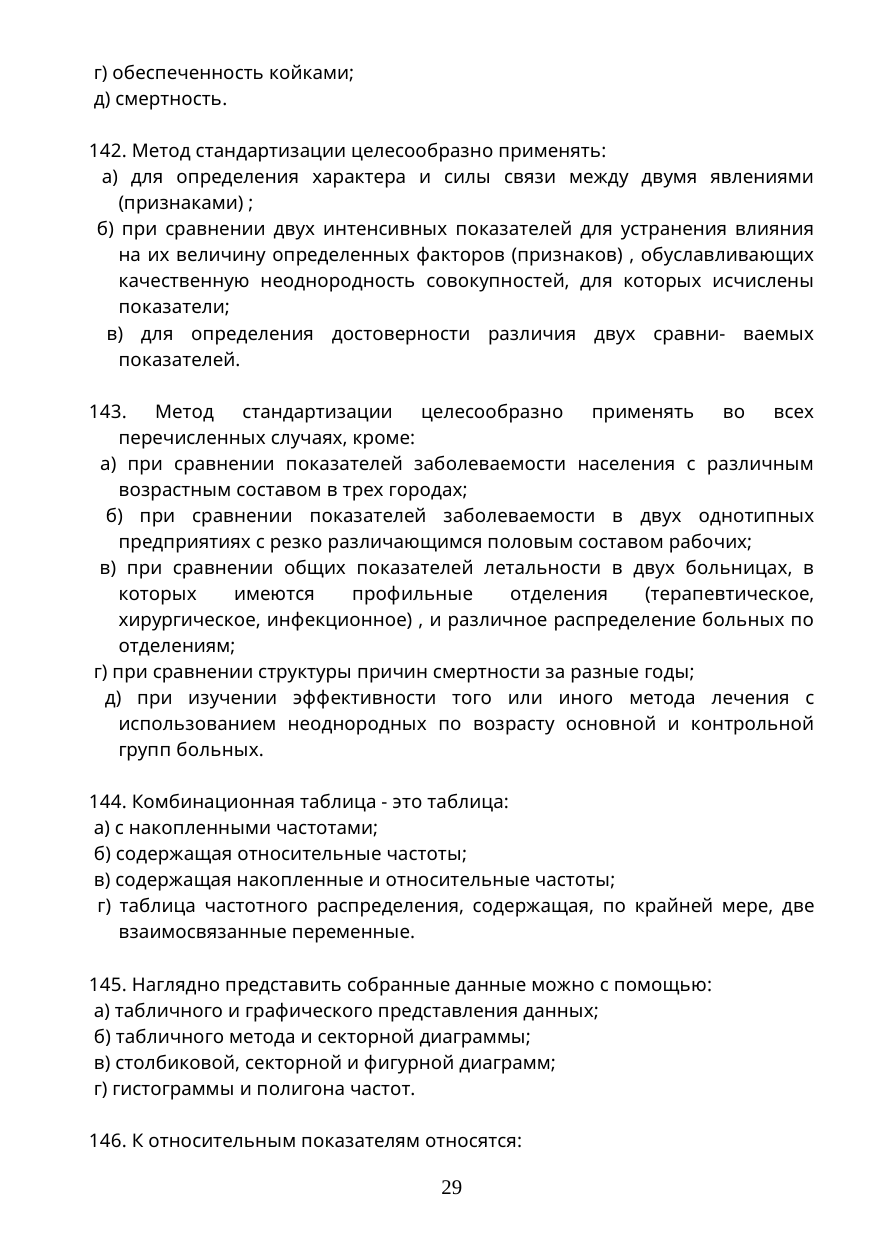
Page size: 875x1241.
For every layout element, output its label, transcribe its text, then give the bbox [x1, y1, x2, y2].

text б) при сравнении показателей заболеваемости в двух однотипных предприятиях с резко различающимся половым составом рабочих; [89, 502, 815, 554]
text 142. Метод стандартизации целесообразно применять: [89, 137, 815, 163]
text в) содержащая накопленные и относительные частоты; [89, 866, 815, 892]
text б) содержащая относительные частоты; [89, 840, 815, 866]
text 145. Наглядно представить собранные данные можно с помощью: [89, 971, 815, 997]
text д) при изучении эффективности того или иного метода лечения с использованием неоднородных по возрасту основной и контрольной групп больных. [89, 684, 815, 762]
text б) табличного метода и секторной диаграммы; [89, 1023, 815, 1049]
text в) для определения достоверности различия двух сравни- ваемых показателей. [89, 319, 815, 372]
text а) с накопленными частотами; [89, 814, 815, 840]
text б) при сравнении двух интенсивных показателей для устранения влияния на их величину определенных факторов (признаков) , обуславливающих качественную неоднородность совокупностей, для которых исчислены показатели; [89, 215, 815, 319]
text г) таблица частотного распределения, содержащая, по крайней мере, две взаимосвязанные переменные. [89, 892, 815, 944]
text 146. К относительным показателям относятся: [89, 1127, 815, 1153]
text г) гистограммы и полигона частот. [89, 1075, 815, 1101]
text а) для определения характера и силы связи между двумя явлениями (признаками) ; [89, 163, 815, 215]
text в) столбиковой, секторной и фигурной диаграмм; [89, 1049, 815, 1075]
text д) смертность. [89, 85, 815, 111]
text в) при сравнении общих показателей летальности в двух больницах, в которых имеются профильные отделения (терапевтическое, хирургическое, инфекционное) , и различное распределение больных по отделениям; [89, 554, 815, 658]
text г) обеспеченность койками; [89, 59, 815, 85]
text г) при сравнении структуры причин смертности за разные годы; [89, 658, 815, 684]
text а) табличного и графического представления данных; [89, 997, 815, 1023]
text а) при сравнении показателей заболеваемости населения с различным возрастным составом в трех городах; [89, 450, 815, 502]
text 144. Комбинационная таблица - это таблица: [89, 788, 815, 814]
text 143. Метод стандартизации целесообразно применять во всех перечисленных случаях, кроме: [89, 398, 815, 450]
